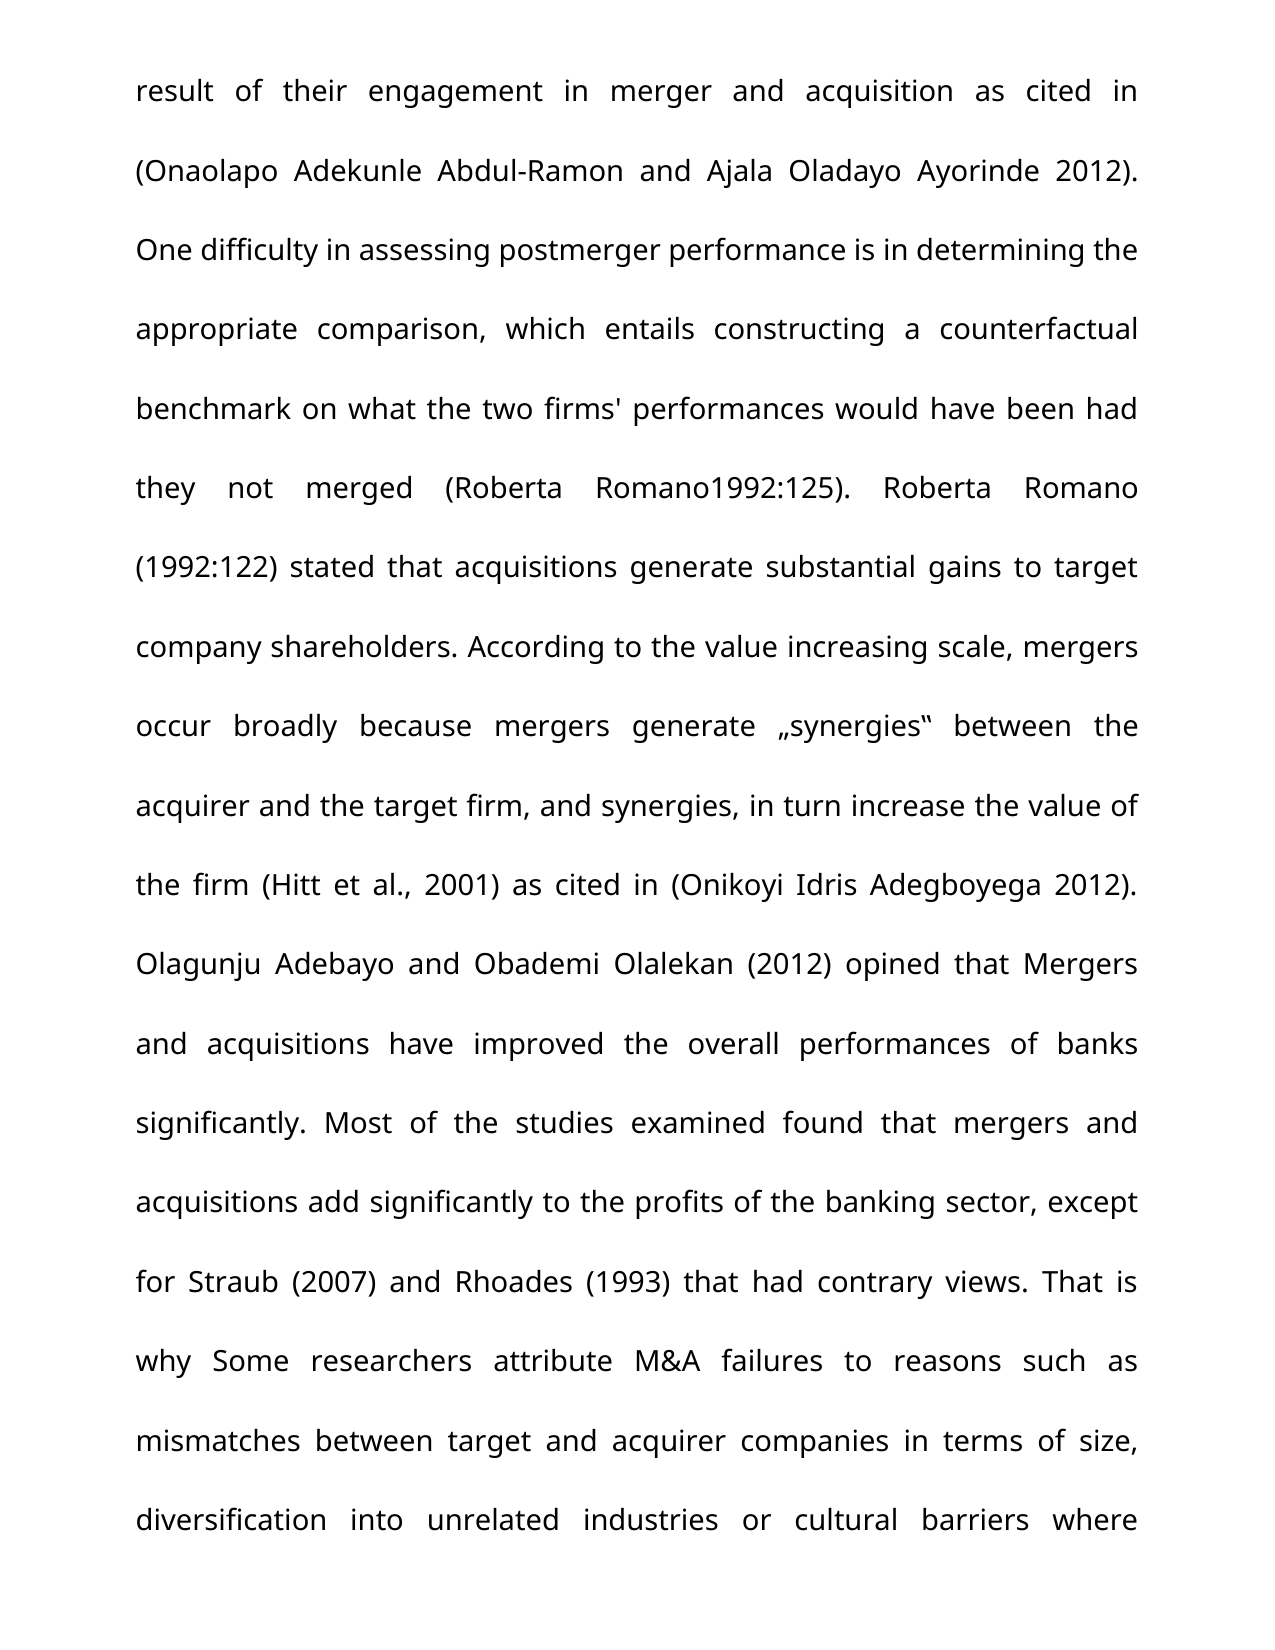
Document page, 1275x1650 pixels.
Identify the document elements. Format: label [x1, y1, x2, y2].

text [135, 71, 1139, 1539]
